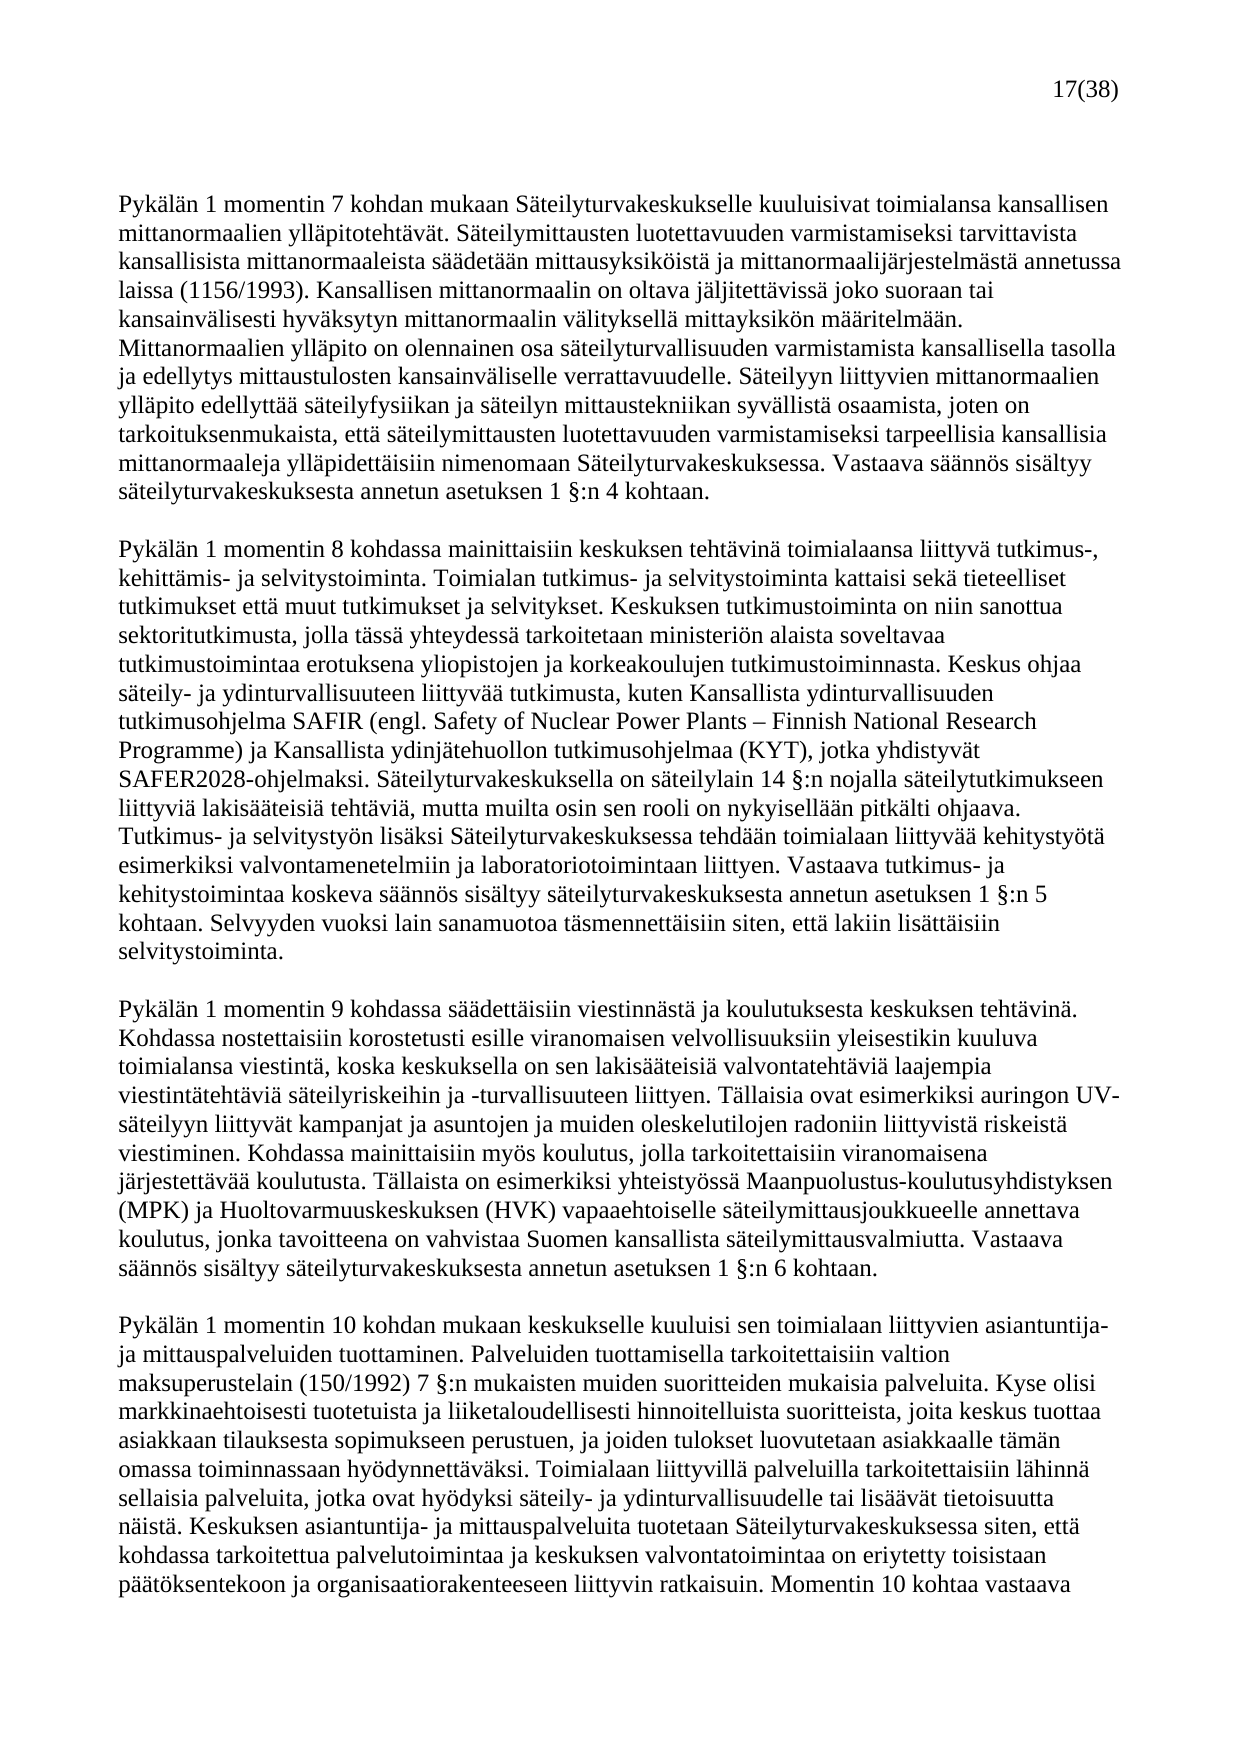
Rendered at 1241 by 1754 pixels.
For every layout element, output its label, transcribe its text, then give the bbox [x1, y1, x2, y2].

text Pykälän 1 momentin 8 kohdassa mainittaisiin keskuksen tehtävinä toimialaansa liittyvä tutkimus-, kehittämis- ja selvitystoiminta. Toimialan tutkimus- ja selvitystoiminta kattaisi sekä tieteelliset tutkimukset että muut tutkimukset ja selvitykset. Keskuksen tutkimustoiminta on niin sanottua sektoritutkimusta, jolla tässä yhteydessä tarkoitetaan ministeriön alaista soveltavaa tutkimustoimintaa erotuksena yliopistojen ja korkeakoulujen tutkimustoiminnasta. Keskus ohjaa säteily- ja ydinturvallisuuteen liittyvää tutkimusta, kuten Kansallista ydinturvallisuuden tutkimusohjelma SAFIR (engl. Safety of Nuclear Power Plants – Finnish National Research Programme) ja Kansallista ydinjätehuollon tutkimusohjelmaa (KYT), jotka yhdistyvät SAFER2028-ohjelmaksi. Säteilyturvakeskuksella on säteilylain 14 §:n nojalla säteilytutkimukseen liittyviä lakisääteisiä tehtäviä, mutta muilta osin sen rooli on nykyisellään pitkälti ohjaava. Tutkimus- ja selvitystyön lisäksi Säteilyturvakeskuksessa tehdään toimialaan liittyvää kehitystyötä esimerkiksi valvontamenetelmiin ja laboratoriotoimintaan liittyen. Vastaava tutkimus- ja kehitystoimintaa koskeva säännös sisältyy säteilyturvakeskuksesta annetun asetuksen 1 §:n 5 kohtaan. Selvyyden vuoksi lain sanamuotoa täsmennettäisiin siten, että lakiin lisättäisiin selvitystoiminta. [118, 534, 1122, 965]
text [118, 1310, 1122, 1598]
text Pykälän 1 momentin 7 kohdan mukaan Säteilyturvakeskukselle kuuluisivat toimialansa kansallisen mittanormaalien ylläpitotehtävät. Säteilymittausten luotettavuuden varmistamiseksi tarvittavista kansallisista mittanormaaleista säädetään mittausyksiköistä ja mittanormaalijärjestelmästä annetussa laissa (1156/1993). Kansallisen mittanormaalin on oltava jäljitettävissä joko suoraan tai kansainvälisesti hyväksytyn mittanormaalin välityksellä mittayksikön määritelmään. Mittanormaalien ylläpito on olennainen osa säteilyturvallisuuden varmistamista kansallisella tasolla ja edellytys mittaustulosten kansainväliselle verrattavuudelle. Säteilyyn liittyvien mittanormaalien ylläpito edellyttää säteilyfysiikan ja säteilyn mittaustekniikan syvällistä osaamista, joten on tarkoituksenmukaista, että säteilymittausten luotettavuuden varmistamiseksi tarpeellisia kansallisia mittanormaaleja ylläpidettäisiin nimenomaan Säteilyturvakeskuksessa. Vastaava säännös sisältyy säteilyturvakeskuksesta annetun asetuksen 1 §:n 4 kohtaan. [118, 189, 1122, 505]
text Pykälän 1 momentin 9 kohdassa säädettäisiin viestinnästä ja koulutuksesta keskuksen tehtävinä. Kohdassa nostettaisiin korostetusti esille viranomaisen velvollisuuksiin yleisestikin kuuluva toimialansa viestintä, koska keskuksella on sen lakisääteisiä valvontatehtäviä laajempia viestintätehtäviä säteilyriskeihin ja -turvallisuuteen liittyen. Tällaisia ovat esimerkiksi auringon UV-säteilyyn liittyvät kampanjat ja asuntojen ja muiden oleskelutilojen radoniin liittyvistä riskeistä viestiminen. Kohdassa mainittaisiin myös koulutus, jolla tarkoitettaisiin viranomaisena järjestettävää koulutusta. Tällaista on esimerkiksi yhteistyössä Maanpuolustus-koulutusyhdistyksen (MPK) ja Huoltovarmuuskeskuksen (HVK) vapaaehtoiselle säteilymittausjoukkueelle annettava koulutus, jonka tavoitteena on vahvistaa Suomen kansallista säteilymittausvalmiutta. Vastaava säännös sisältyy säteilyturvakeskuksesta annetun asetuksen 1 §:n 6 kohtaan. [118, 994, 1122, 1281]
